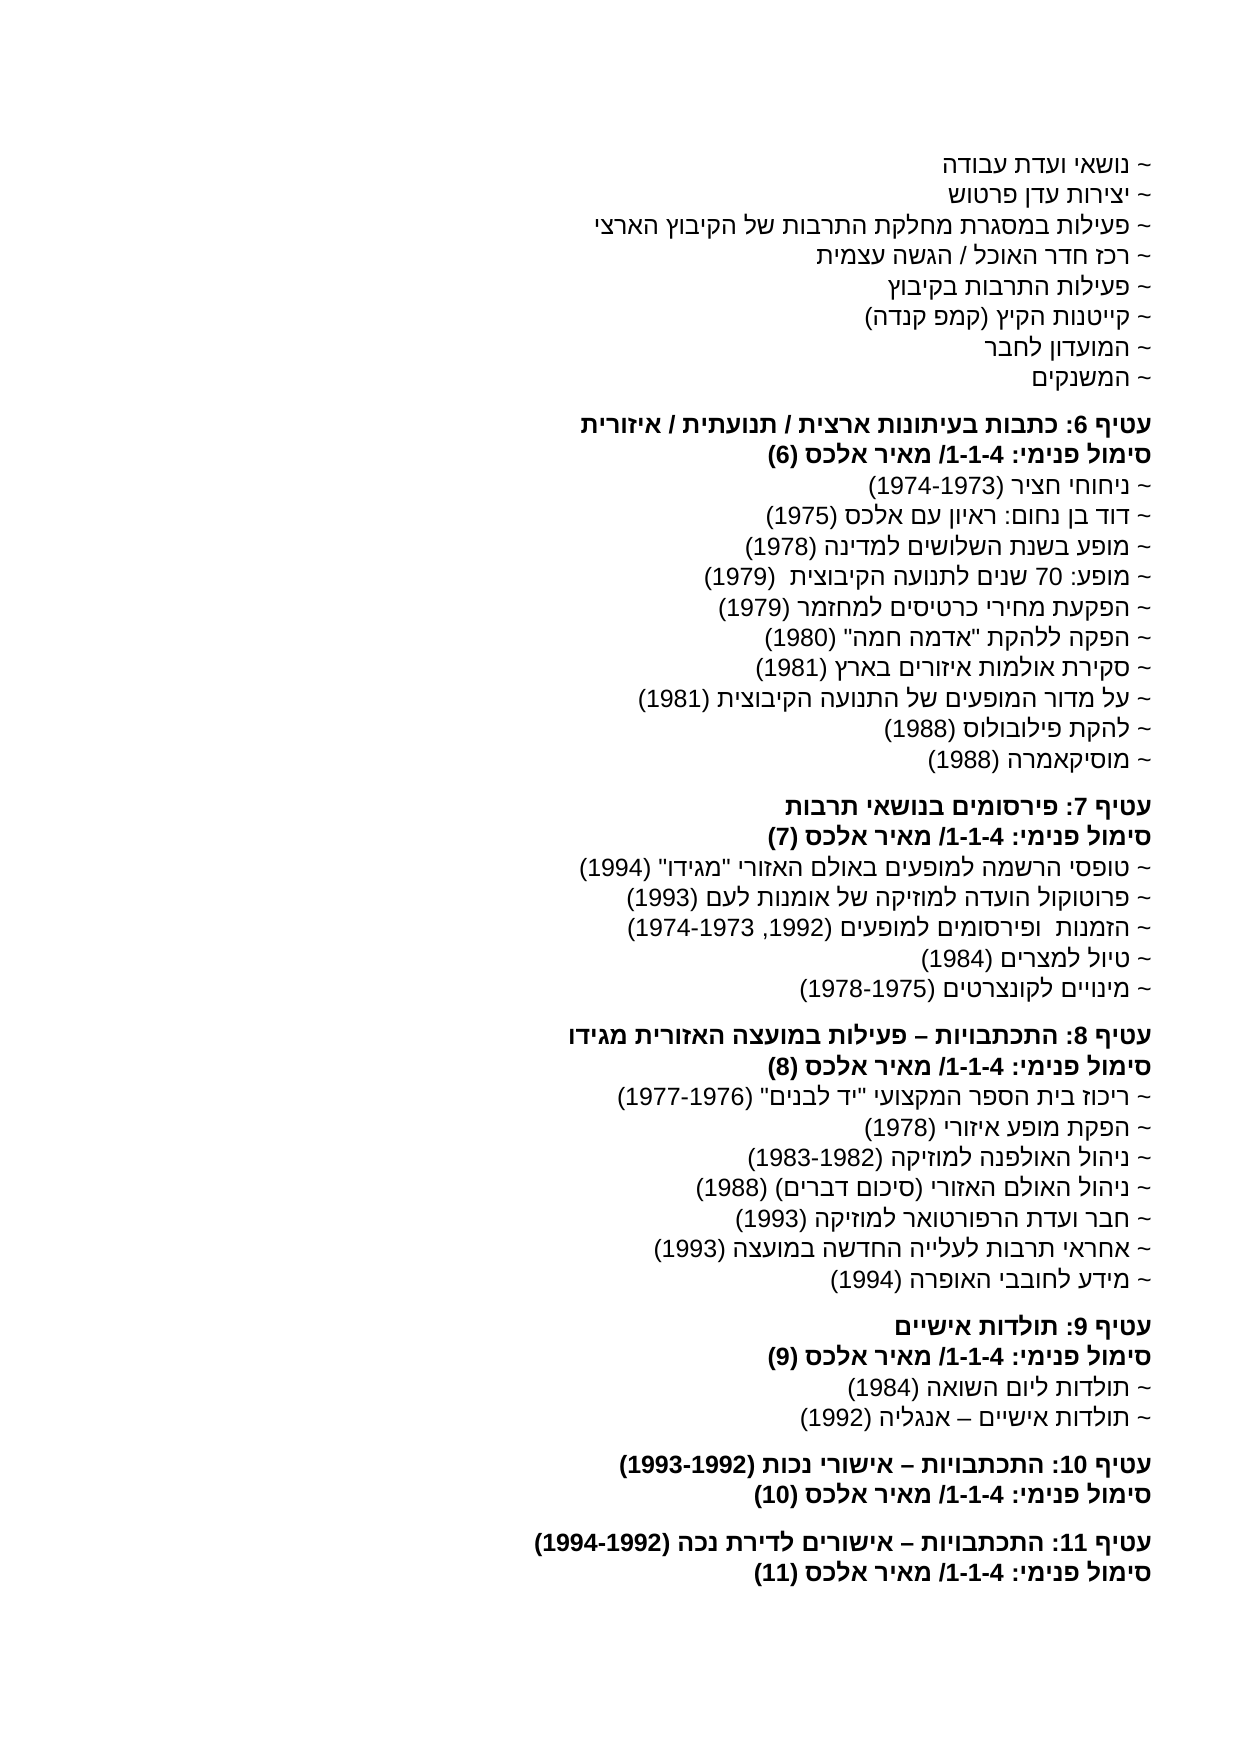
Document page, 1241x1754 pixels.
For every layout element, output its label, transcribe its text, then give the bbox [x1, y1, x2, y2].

text עטיף 11: התכתבויות – אישורים לדירת נכה (1994-1992) סימול פנימי: 1-1-4/ מאיר אלכס (11) [89, 1527, 1152, 1616]
text עטיף 8: התכתבויות – פעילות במועצה האזורית מגידו סימול פנימי: 1-1-4/ מאיר אלכס (8) ~ ריכוז בית הספר המקצועי "יד לבנים" (1977-1976) ~ הפקת מופע איזורי (1978) ~ ניהול האולפנה למוזיקה (1983-1982) ~ ניהול האולם האזורי (סיכום דברים) (1988) ~ חבר ועדת הרפורטואר למוזיקה (1993) ~ אחראי תרבות לעלייה החדשה במועצה (1993) ~ מידע לחובבי האופרה (1994) [89, 1021, 1152, 1293]
text עטיף 6: כתבות בעיתונות ארצית / תנועתית / איזורית סימול פנימי: 1-1-4/ מאיר אלכס (6) ~ ניחוחי חציר (1974-1973) ~ דוד בן נחום: ראיון עם אלכס (1975) ~ מופע בשנת השלושים למדינה (1978) ~ מופע: 70 שנים לתנועה הקיבוצית (1979) ~ הפקעת מחירי כרטיסים למחזמר (1979) ~ הפקה ללהקת "אדמה חמה" (1980) ~ סקירת אולמות איזורים בארץ (1981) ~ על מדור המופעים של התנועה הקיבוצית (1981) ~ להקת פילובולוס (1988) ~ מוסיקאמרה (1988) [89, 410, 1152, 773]
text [89, 150, 1152, 392]
text עטיף 7: פירסומים בנושאי תרבות סימול פנימי: 1-1-4/ מאיר אלכס (7) ~ טופסי הרשמה למופעים באולם האזורי "מגידו" (1994) ~ פרוטוקול הועדה למוזיקה של אומנות לעם (1993) ~ הזמנות ופירסומים למופעים (1992, 1974-1973) ~ טיול למצרים (1984) ~ מינויים לקונצרטים (1978-1975) [89, 792, 1152, 1003]
text עטיף 9: תולדות אישיים סימול פנימי: 1-1-4/ מאיר אלכס (9) ~ תולדות ליום השואה (1984) ~ תולדות אישיים – אנגליה (1992) [89, 1312, 1152, 1432]
text עטיף 10: התכתבויות – אישורי נכות (1993-1992) סימול פנימי: 1-1-4/ מאיר אלכס (10) [89, 1450, 1152, 1509]
